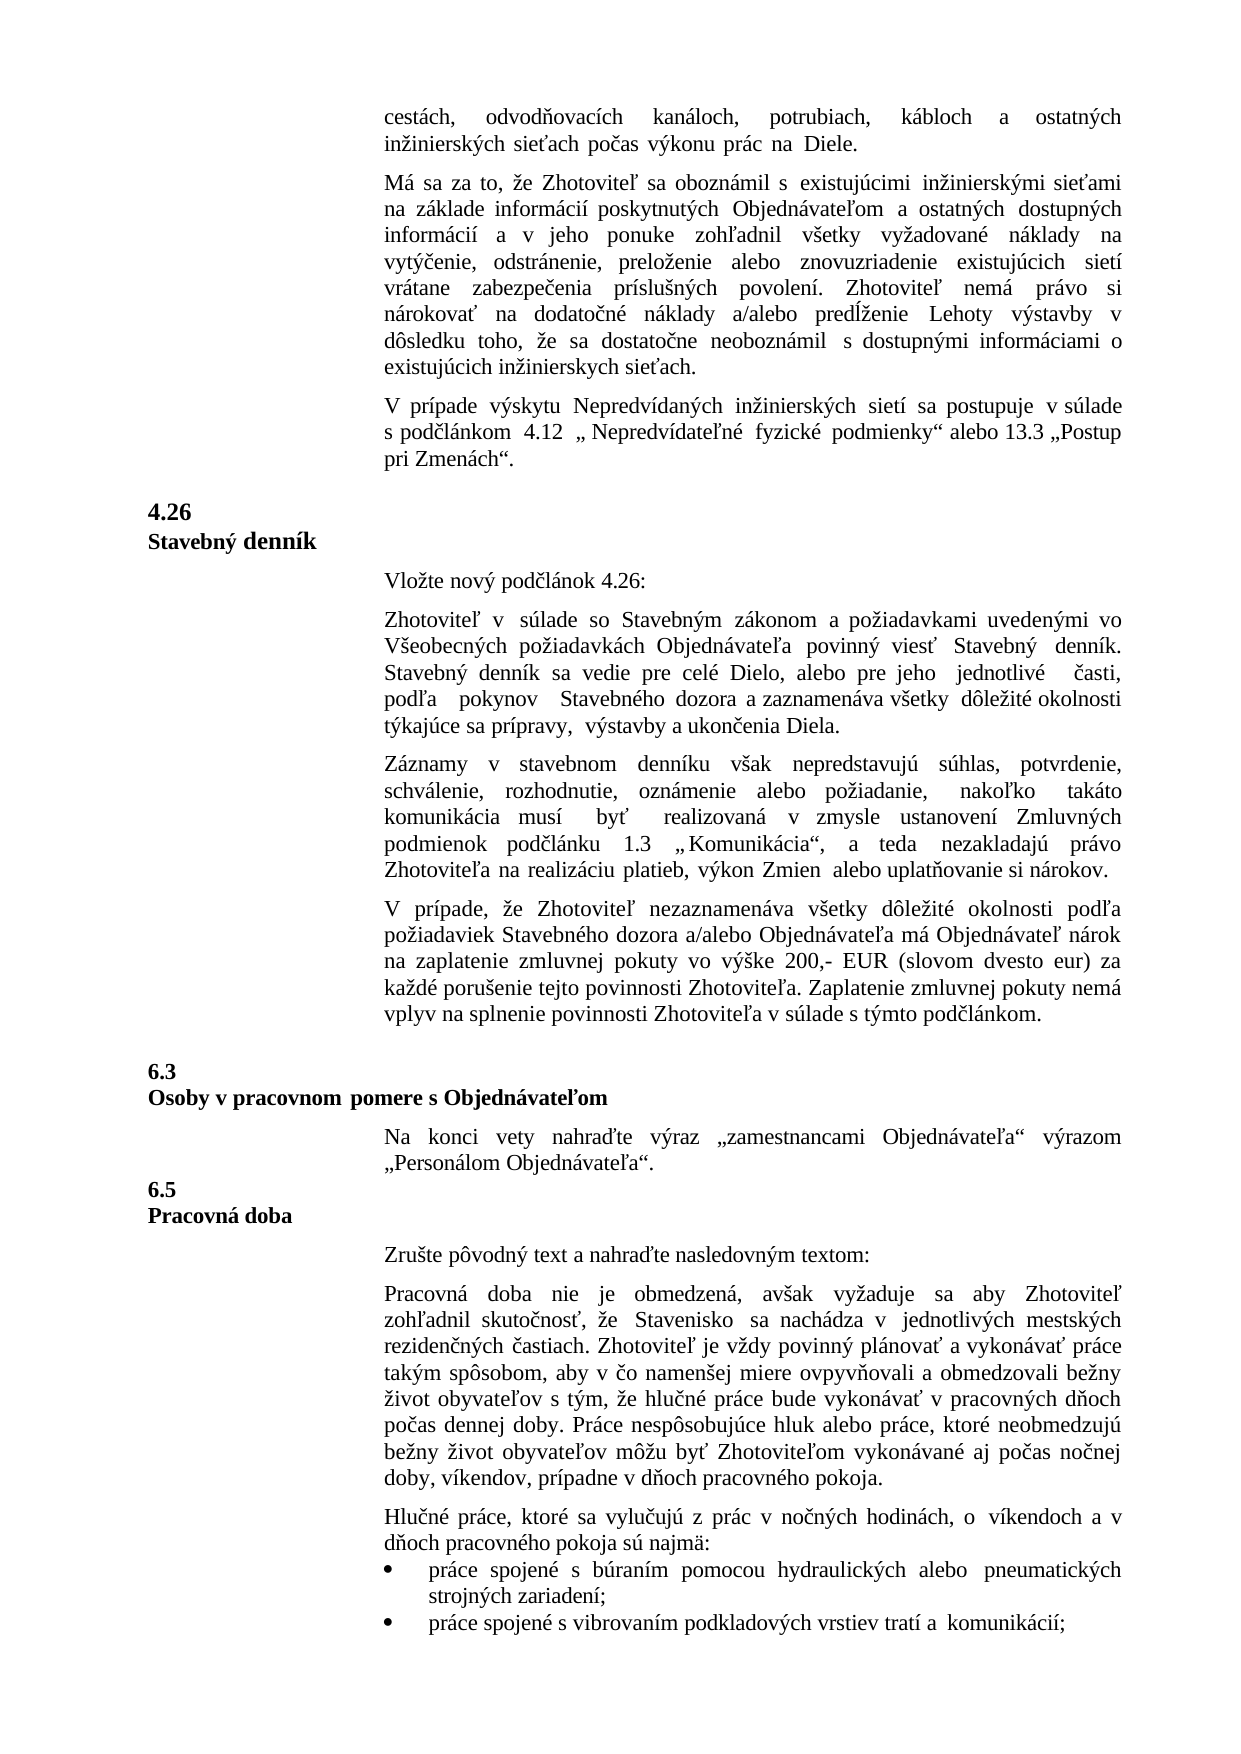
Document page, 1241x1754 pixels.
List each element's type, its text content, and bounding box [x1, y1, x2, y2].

text Zrušte pôvodný text a nahraďte nasledovným textom: [384, 1241, 1122, 1267]
text Pracovná doba [148, 1202, 1122, 1228]
text Osoby v pracovnom pomere s Objednávateľom [148, 1084, 1122, 1111]
subtitle 6.3 [148, 1058, 1122, 1084]
text Vložte nový podčlánok 4.26: [384, 567, 1122, 594]
text Stavebný denník [148, 526, 1122, 555]
text 4.26 [148, 497, 1122, 526]
text Záznamy v stavebnom denníku však nepredstavujú súhlas, potvrdenie, schválenie, rozhodnutie, oznámenie alebo požiadanie, nakoľko takáto komunikácia musí byť realizovaná v zmysle ustanovení Zmluvných podmienok podčlánku 1.3 „Komunikácia“, a teda nezakladajú právo Zhotoviteľa na realizáciu platieb, výkon Zmien alebo uplatňovanie si nárokov. [384, 751, 1122, 882]
text Na konci vety nahraďte výraz „zamestnancami Objednávateľa“ výrazom „Personálom Objednávateľa“. [384, 1123, 1122, 1176]
text Má sa za to, že Zhotoviteľ sa oboznámil s existujúcimi inžinierskými sieťami na základe informácií poskytnutých Objednávateľom a ostatných dostupných informácií a v jeho ponuke zohľadnil všetky vyžadované náklady na vytýčenie, odstránenie, preloženie alebo znovuzriadenie existujúcich sietí vrátane zabezpečenia príslušných povolení. Zhotoviteľ nemá právo si nárokovať na dodatočné náklady a/alebo predĺženie Lehoty výstavby v dôsledku toho, že sa dostatočne neoboznámil s dostupnými informáciami o existujúcich inžinierskych sieťach. [384, 169, 1122, 379]
subtitle 6.5 [148, 1176, 1122, 1202]
text V prípade výskytu Nepredvídaných inžinierských sietí sa postupuje v súlade s podčlánkom 4.12 „Nepredvídateľné fyzické podmienky“ alebo 13.3 „Postup pri Zmenách“. [384, 392, 1122, 471]
list práce spojené s vibrovaním podkladových vrstiev tratí a komunikácií; [384, 1608, 1122, 1635]
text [384, 103, 1122, 156]
text V prípade, že Zhotoviteľ nezaznamenáva všetky dôležité okolnosti podľa požiadaviek Stavebného dozora a/alebo Objednávateľa má Objednávateľ nárok na zaplatenie zmluvnej pokuty vo výške 200,- EUR (slovom dvesto eur) za každé porušenie tejto povinnosti Zhotoviteľa. Zaplatenie zmluvnej pokuty nemá vplyv na splnenie povinnosti Zhotoviteľa v súlade s týmto podčlánkom. [384, 895, 1122, 1027]
text Hlučné práce, ktoré sa vylučujú z prác v nočných hodinách, o víkendoch a v dňoch pracovného pokoja sú najmä: [384, 1503, 1122, 1556]
list práce spojené s búraním pomocou hydraulických alebo pneumatických strojných zariadení; [384, 1556, 1122, 1608]
text Pracovná doba nie je obmedzená, avšak vyžaduje sa aby Zhotoviteľ zohľadnil skutočnosť, že Stavenisko sa nachádza v jednotlivých mestských rezidenčných častiach. Zhotoviteľ je vždy povinný plánovať a vykonávať práce takým spôsobom, aby v čo namenšej miere ovpyvňovali a obmedzovali bežny život obyvateľov s tým, že hlučné práce bude vykonávať v pracovných dňoch počas dennej doby. Práce nespôsobujúce hluk alebo práce, ktoré neobmedzujú bežny život obyvateľov môžu byť Zhotoviteľom vykonávané aj počas nočnej doby, víkendov, prípadne v dňoch pracovného pokoja. [384, 1280, 1122, 1491]
text Zhotoviteľ v súlade so Stavebným zákonom a požiadavkami uvedenými vo Všeobecných požiadavkách Objednávateľa povinný viesť Stavebný denník. Stavebný denník sa vedie pre celé Dielo, alebo pre jeho jednotlivé časti, podľa pokynov Stavebného dozora a zaznamenáva všetky dôležité okolnosti týkajúce sa prípravy, výstavby a ukončenia Diela. [384, 606, 1122, 738]
